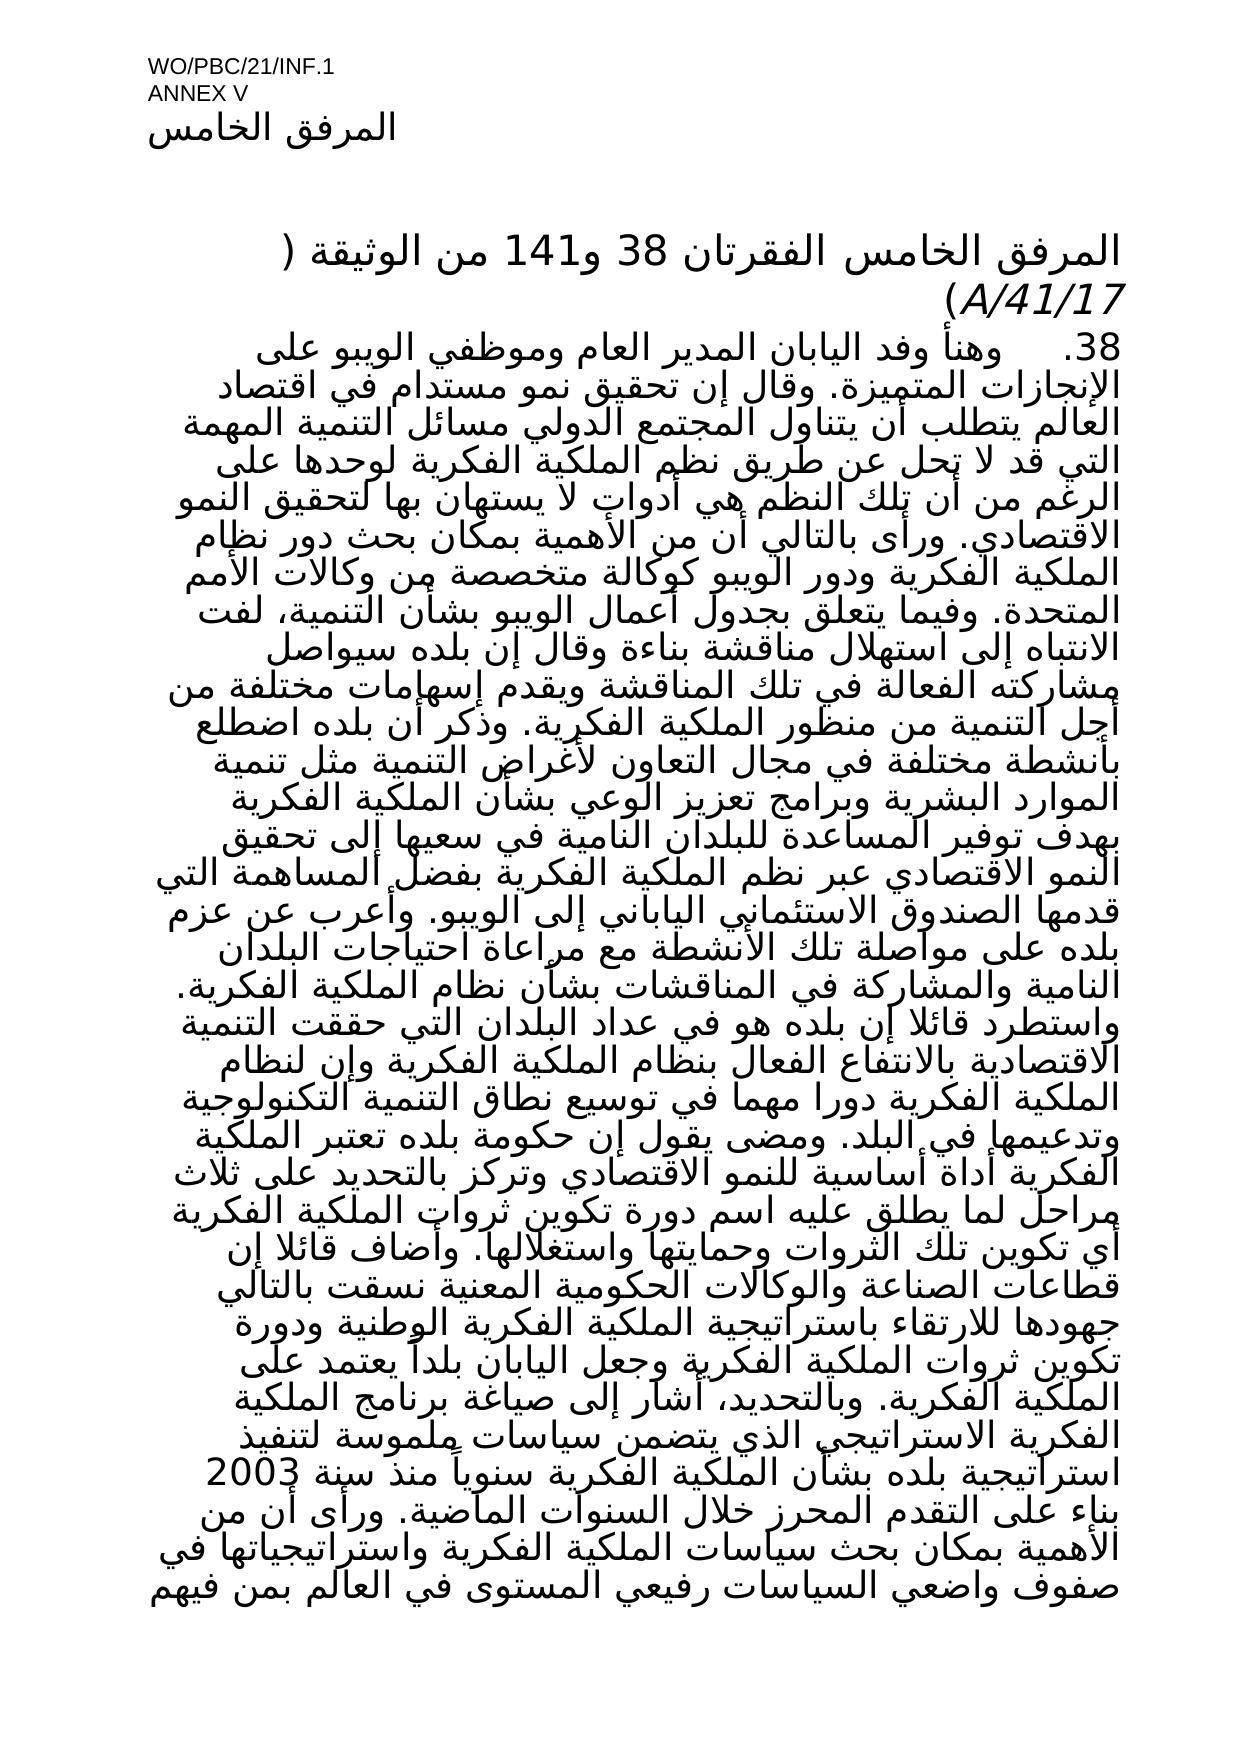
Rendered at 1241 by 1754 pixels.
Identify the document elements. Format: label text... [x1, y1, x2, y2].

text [148, 331, 1122, 1606]
text المرفق الخامس الفقرتان 38 و141 من الوثيقة (A/41/17) [148, 227, 1122, 324]
